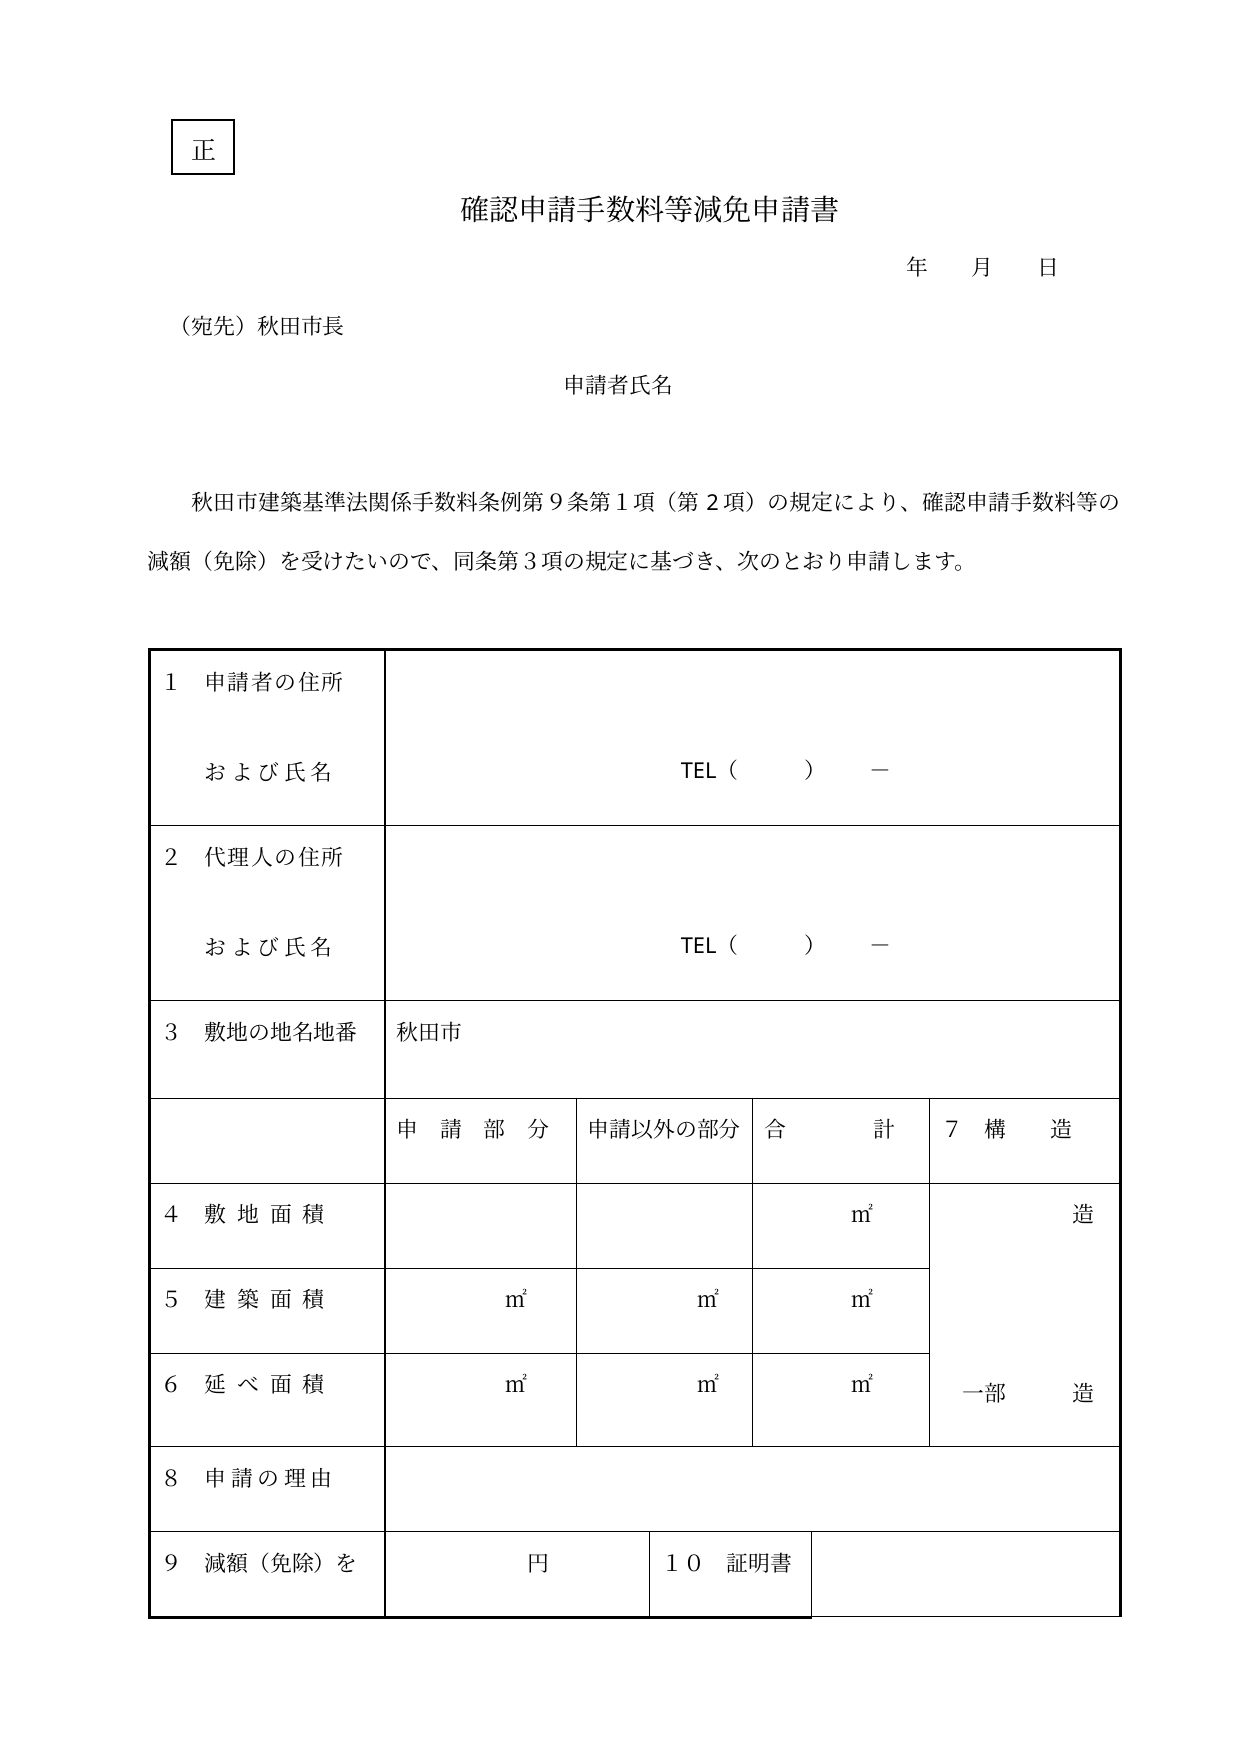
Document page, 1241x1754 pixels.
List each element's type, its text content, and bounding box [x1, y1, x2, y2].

table_cell ３ 敷地の地名地番 [151, 1001, 384, 1098]
table_cell ７ 構 造 [930, 1099, 1119, 1183]
table_cell [151, 1099, 384, 1183]
table_cell [577, 1184, 752, 1267]
table_cell [812, 1532, 1119, 1616]
table_cell ２ 代理人の住所 および氏名 [151, 826, 384, 1000]
table_header TEL（ ） － [386, 651, 1119, 825]
table_cell 申請以外の部分 [577, 1099, 752, 1183]
text 正 [148, 119, 1122, 178]
table_cell ㎡ [577, 1354, 752, 1446]
table_cell 合 計 [753, 1099, 929, 1183]
table_cell ㎡ [753, 1354, 929, 1446]
text 年 月 日 [148, 237, 1122, 295]
table_cell ㎡ [577, 1269, 752, 1352]
table_cell [386, 1184, 576, 1267]
text （宛先）秋田市長 [148, 295, 1122, 354]
text 確認申請手数料等減免申請書 [148, 178, 1122, 237]
table_cell [386, 1447, 1119, 1531]
table_cell ㎡ [753, 1269, 929, 1352]
table_cell ８ 申請の理由 [151, 1447, 384, 1531]
table_cell ９ 減額（免除）を 申請する額 [151, 1532, 384, 1616]
table_cell １０ 証明書 [650, 1532, 811, 1616]
table_cell TEL（ ） － [386, 826, 1119, 1000]
table_header １ 申請者の住所 および氏名 [151, 651, 384, 825]
table_cell ㎡ [753, 1184, 929, 1267]
table_cell ４ 敷地面積 [151, 1184, 384, 1267]
text 秋田市建築基準法関係手数料条例第９条第１項（第2項）の規定により、確認申請手数料等の減額（免除）を受けたいので、同条第３項の規定に基づき、次のとおり申請します。 [148, 472, 1122, 589]
text 申請者氏名 [148, 354, 1122, 413]
table_cell ㎡ [386, 1269, 576, 1352]
table_cell 造 一部 造 [930, 1184, 1119, 1446]
table_cell ６ 延べ面積 [151, 1354, 384, 1446]
table_cell 円 [386, 1532, 649, 1616]
table_cell 秋田市 [386, 1001, 1119, 1098]
table_cell 申 請 部 分 [386, 1099, 576, 1183]
table_cell ㎡ [386, 1354, 576, 1446]
table_cell ５ 建築面積 [151, 1269, 384, 1352]
